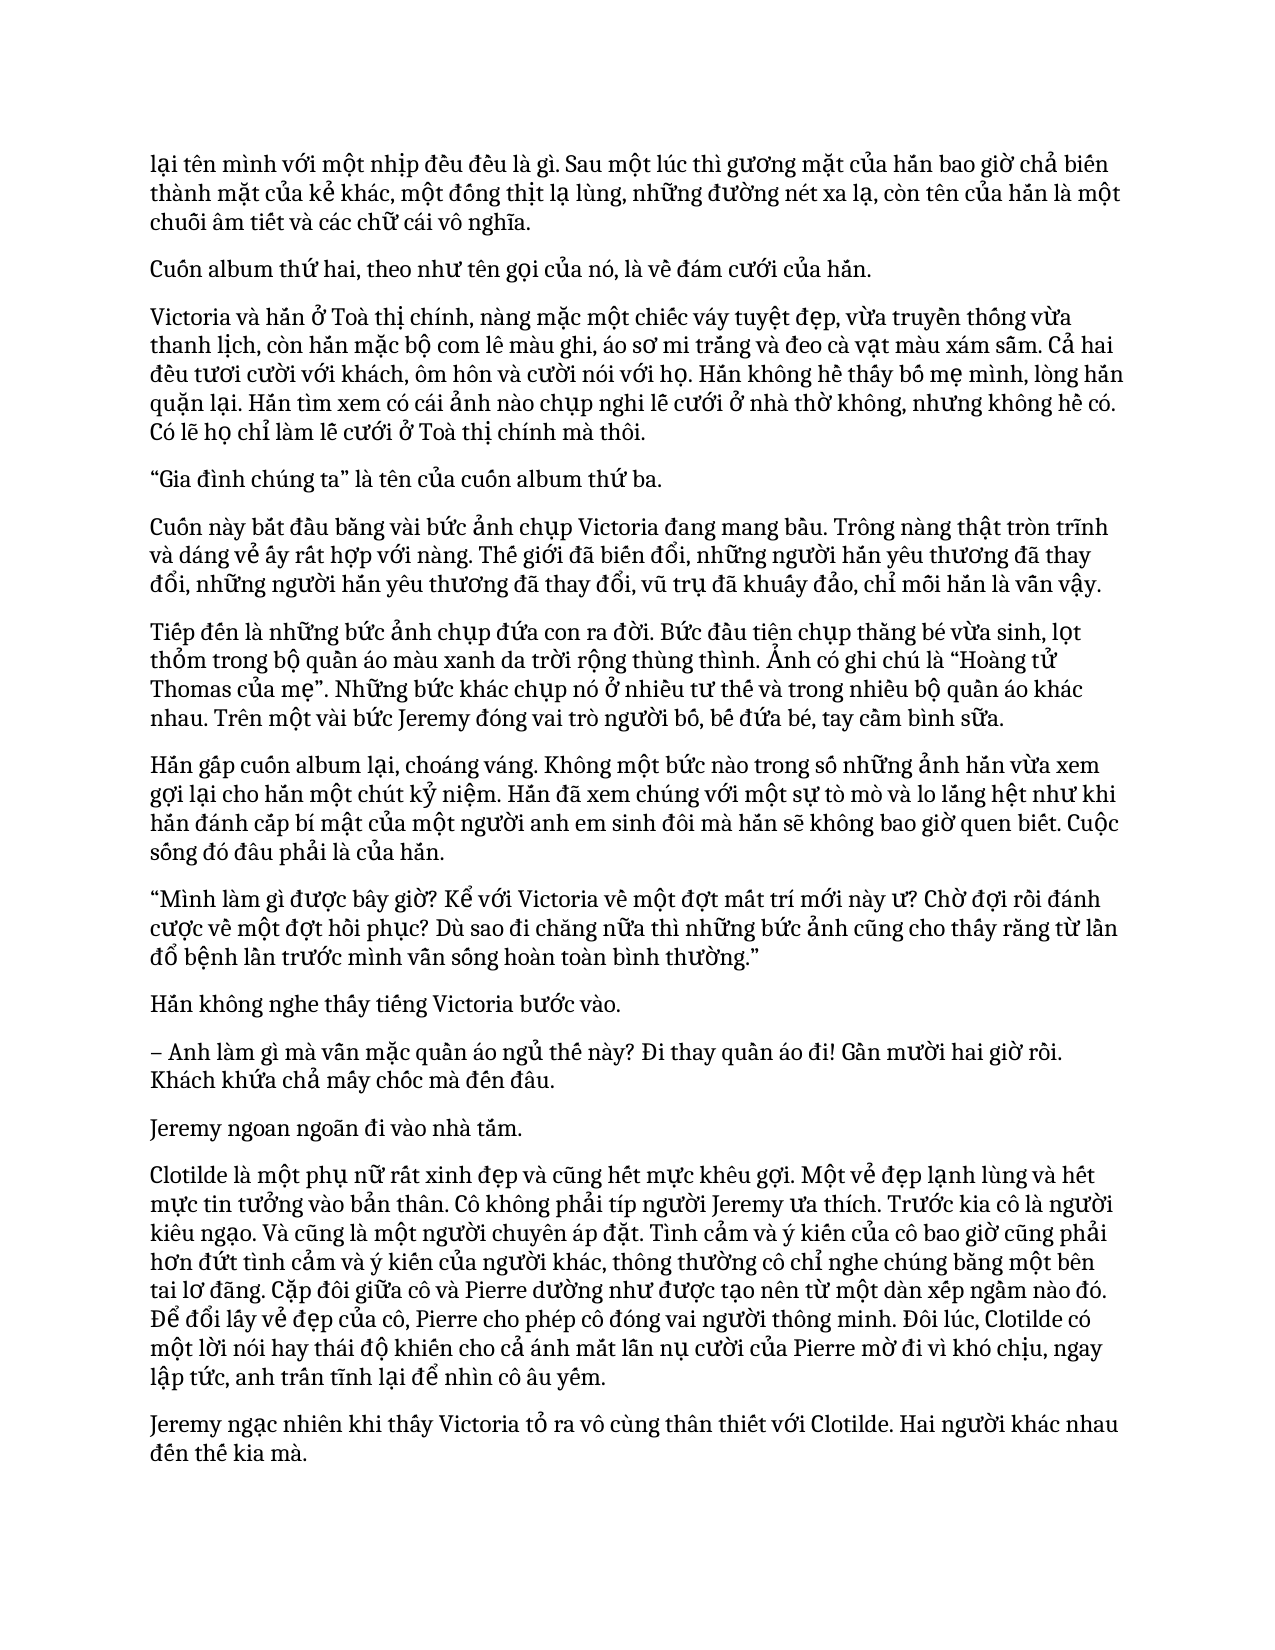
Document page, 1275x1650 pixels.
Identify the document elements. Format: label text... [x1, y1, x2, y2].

text Jeremy ngạc nhiên khi thấy Victoria tỏ ra vô cùng thân thiết với Clotilde. Hai người khác nhau đến thế kia mà. [150, 1410, 1125, 1467]
text Clotilde là một phụ nữ rất xinh đẹp và cũng hết mực khêu gợi. Một vẻ đẹp lạnh lùng và hết mực tin tưởng vào bản thân. Cô không phải típ người Jeremy ưa thích. Trước kia cô là người kiêu ngạo. Và cũng là một người chuyên áp đặt. Tình cảm và ý kiến của cô bao giờ cũng phải hơn đứt tình cảm và ý kiến của người khác, thông thường cô chỉ nghe chúng bằng một bên tai lơ đãng. Cặp đôi giữa cô và Pierre dường như được tạo nên từ một dàn xếp ngầm nào đó. Để đổi lấy vẻ đẹp của cô, Pierre cho phép cô đóng vai người thông minh. Đôi lúc, Clotilde có một lời nói hay thái độ khiến cho cả ánh mắt lẫn nụ cười của Pierre mờ đi vì khó chịu, ngay lập tức, anh trấn tĩnh lại để nhìn cô âu yếm. [150, 1161, 1125, 1391]
text Victoria và hắn ở Toà thị chính, nàng mặc một chiếc váy tuyệt đẹp, vừa truyền thống vừa thanh lịch, còn hắn mặc bộ com lê màu ghi, áo sơ mi trắng và đeo cà vạt màu xám sẫm. Cả hai đều tươi cười với khách, ôm hôn và cười nói với họ. Hắn không hề thấy bố mẹ mình, lòng hắn quặn lại. Hắn tìm xem có cái ảnh nào chụp nghi lễ cưới ở nhà thờ không, nhưng không hề có. Có lẽ họ chỉ làm lễ cưới ở Toà thị chính mà thôi. [150, 302, 1125, 446]
text Tiếp đến là những bức ảnh chụp đứa con ra đời. Bức đầu tiên chụp thằng bé vừa sinh, lọt thỏm trong bộ quần áo màu xanh da trời rộng thùng thình. Ảnh có ghi chú là “Hoàng tử Thomas của mẹ”. Những bức khác chụp nó ở nhiều tư thế và trong nhiều bộ quần áo khác nhau. Trên một vài bức Jeremy đóng vai trò người bố, bế đứa bé, tay cầm bình sữa. [150, 617, 1125, 732]
text – Anh làm gì mà vẫn mặc quần áo ngủ thế này? Đi thay quần áo đi! Gần mười hai giờ rồi. Khách khứa chả mấy chốc mà đến đâu. [150, 1037, 1125, 1095]
text “Mình làm gì được bây giờ? Kể với Victoria về một đợt mất trí mới này ư? Chờ đợi rồi đánh cược về một đợt hồi phục? Dù sao đi chăng nữa thì những bức ảnh cũng cho thấy rằng từ lần đổ bệnh lần trước mình vẫn sống hoàn toàn bình thường.” [150, 885, 1125, 971]
text Hắn không nghe thấy tiếng Victoria bước vào. [150, 990, 1125, 1019]
text Hắn gấp cuốn album lại, choáng váng. Không một bức nào trong số những ảnh hắn vừa xem gợi lại cho hắn một chút kỷ niệm. Hắn đã xem chúng với một sự tò mò và lo lắng hệt như khi hắn đánh cắp bí mật của một người anh em sinh đôi mà hắn sẽ không bao giờ quen biết. Cuộc sống đó đâu phải là của hắn. [150, 751, 1125, 866]
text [150, 150, 1125, 236]
text Cuốn này bắt đầu bằng vài bức ảnh chụp Victoria đang mang bầu. Trông nàng thật tròn trĩnh và dáng vẻ ấy rất hợp với nàng. Thế giới đã biến đổi, những người hắn yêu thương đã thay đổi, những người hắn yêu thương đã thay đổi, vũ trụ đã khuấy đảo, chỉ mỗi hắn là vẫn vậy. [150, 512, 1125, 599]
text Cuốn album thứ hai, theo như tên gọi của nó, là về đám cưới của hắn. [150, 255, 1125, 284]
text “Gia đình chúng ta” là tên của cuốn album thứ ba. [150, 465, 1125, 494]
text Jeremy ngoan ngoãn đi vào nhà tắm. [150, 1114, 1125, 1142]
